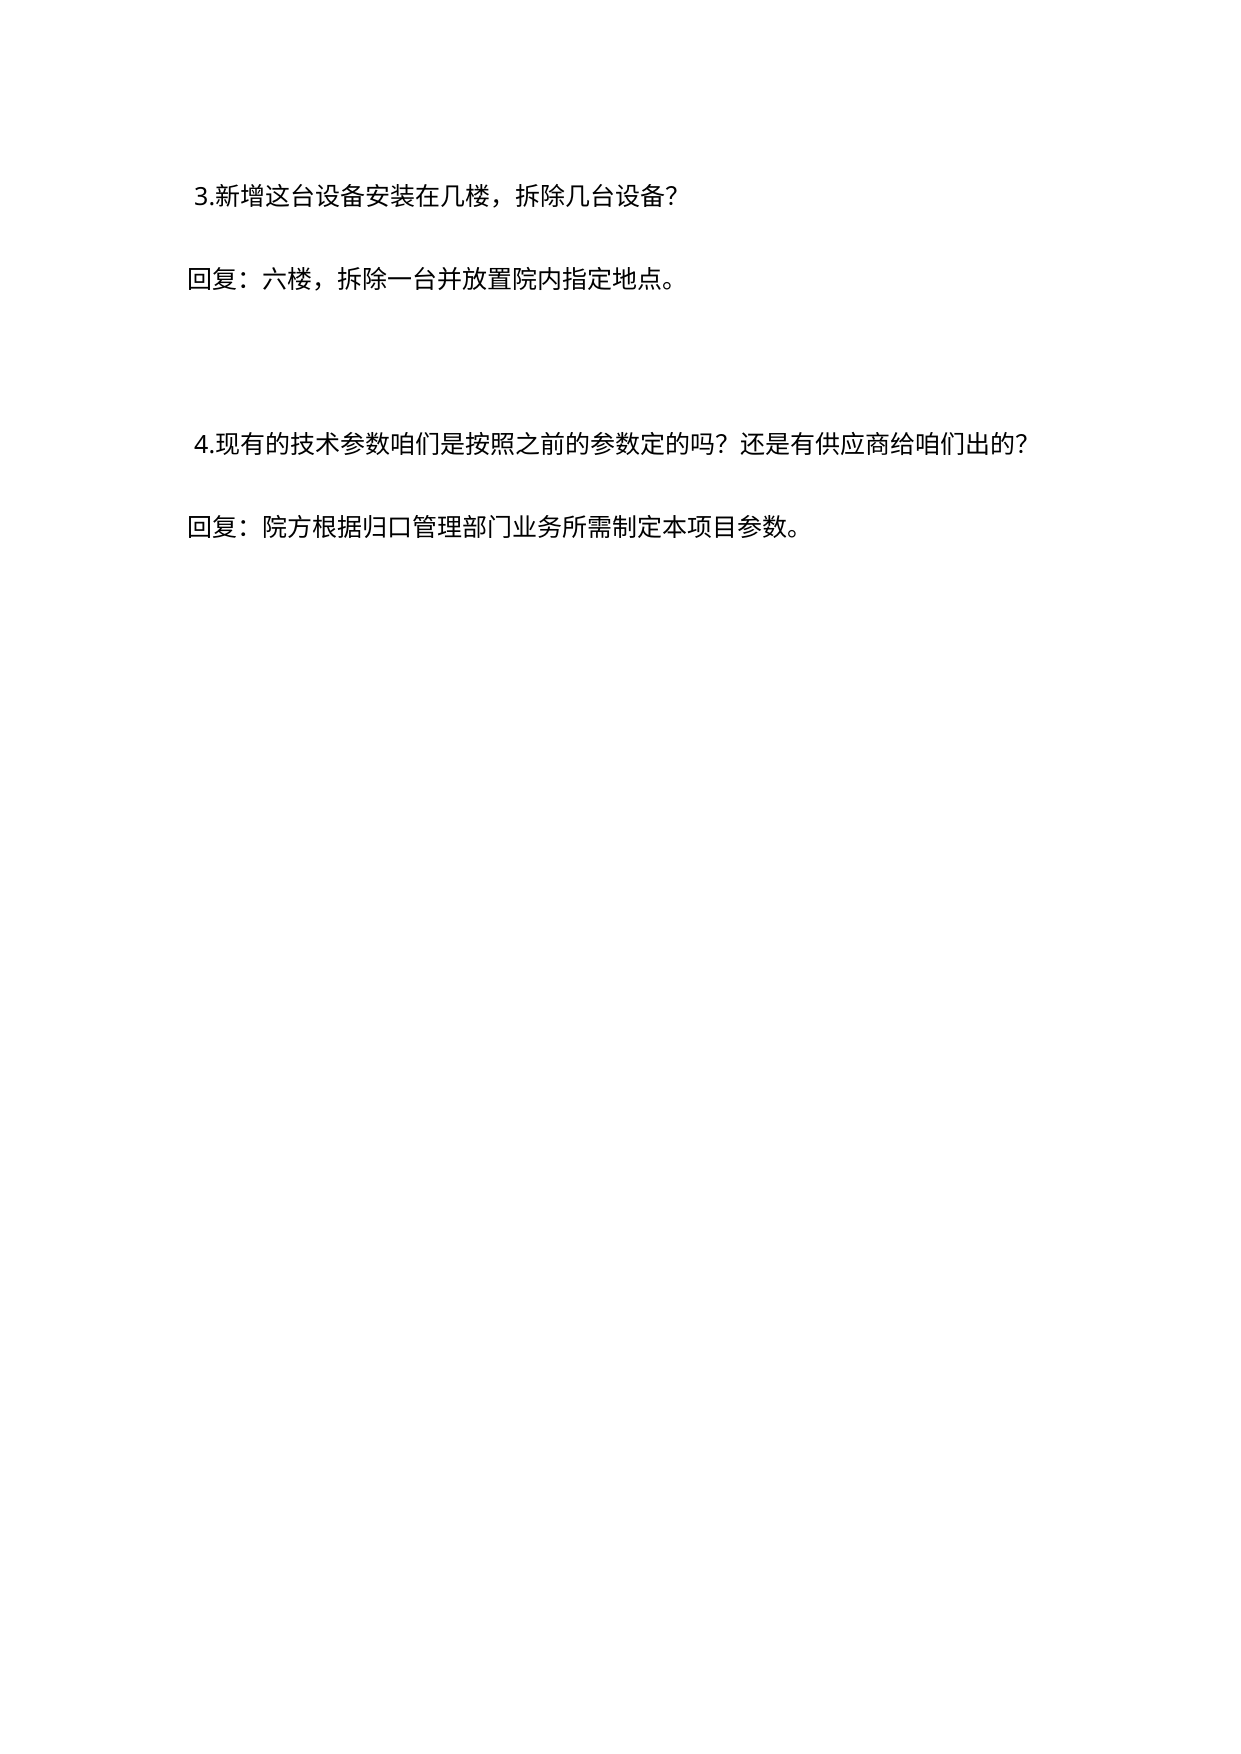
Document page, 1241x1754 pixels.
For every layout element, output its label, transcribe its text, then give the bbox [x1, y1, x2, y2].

text 4.现有的技术参数咱们是按照之前的参数定的吗？还是有供应商给咱们出的？ [187, 410, 1053, 475]
text 3.新增这台设备安装在几楼，拆除几台设备？ [187, 162, 1053, 227]
text 回复：院方根据归口管理部门业务所需制定本项目参数。 [187, 493, 1053, 558]
text 回复：六楼，拆除一台并放置院内指定地点。 [187, 245, 1053, 310]
